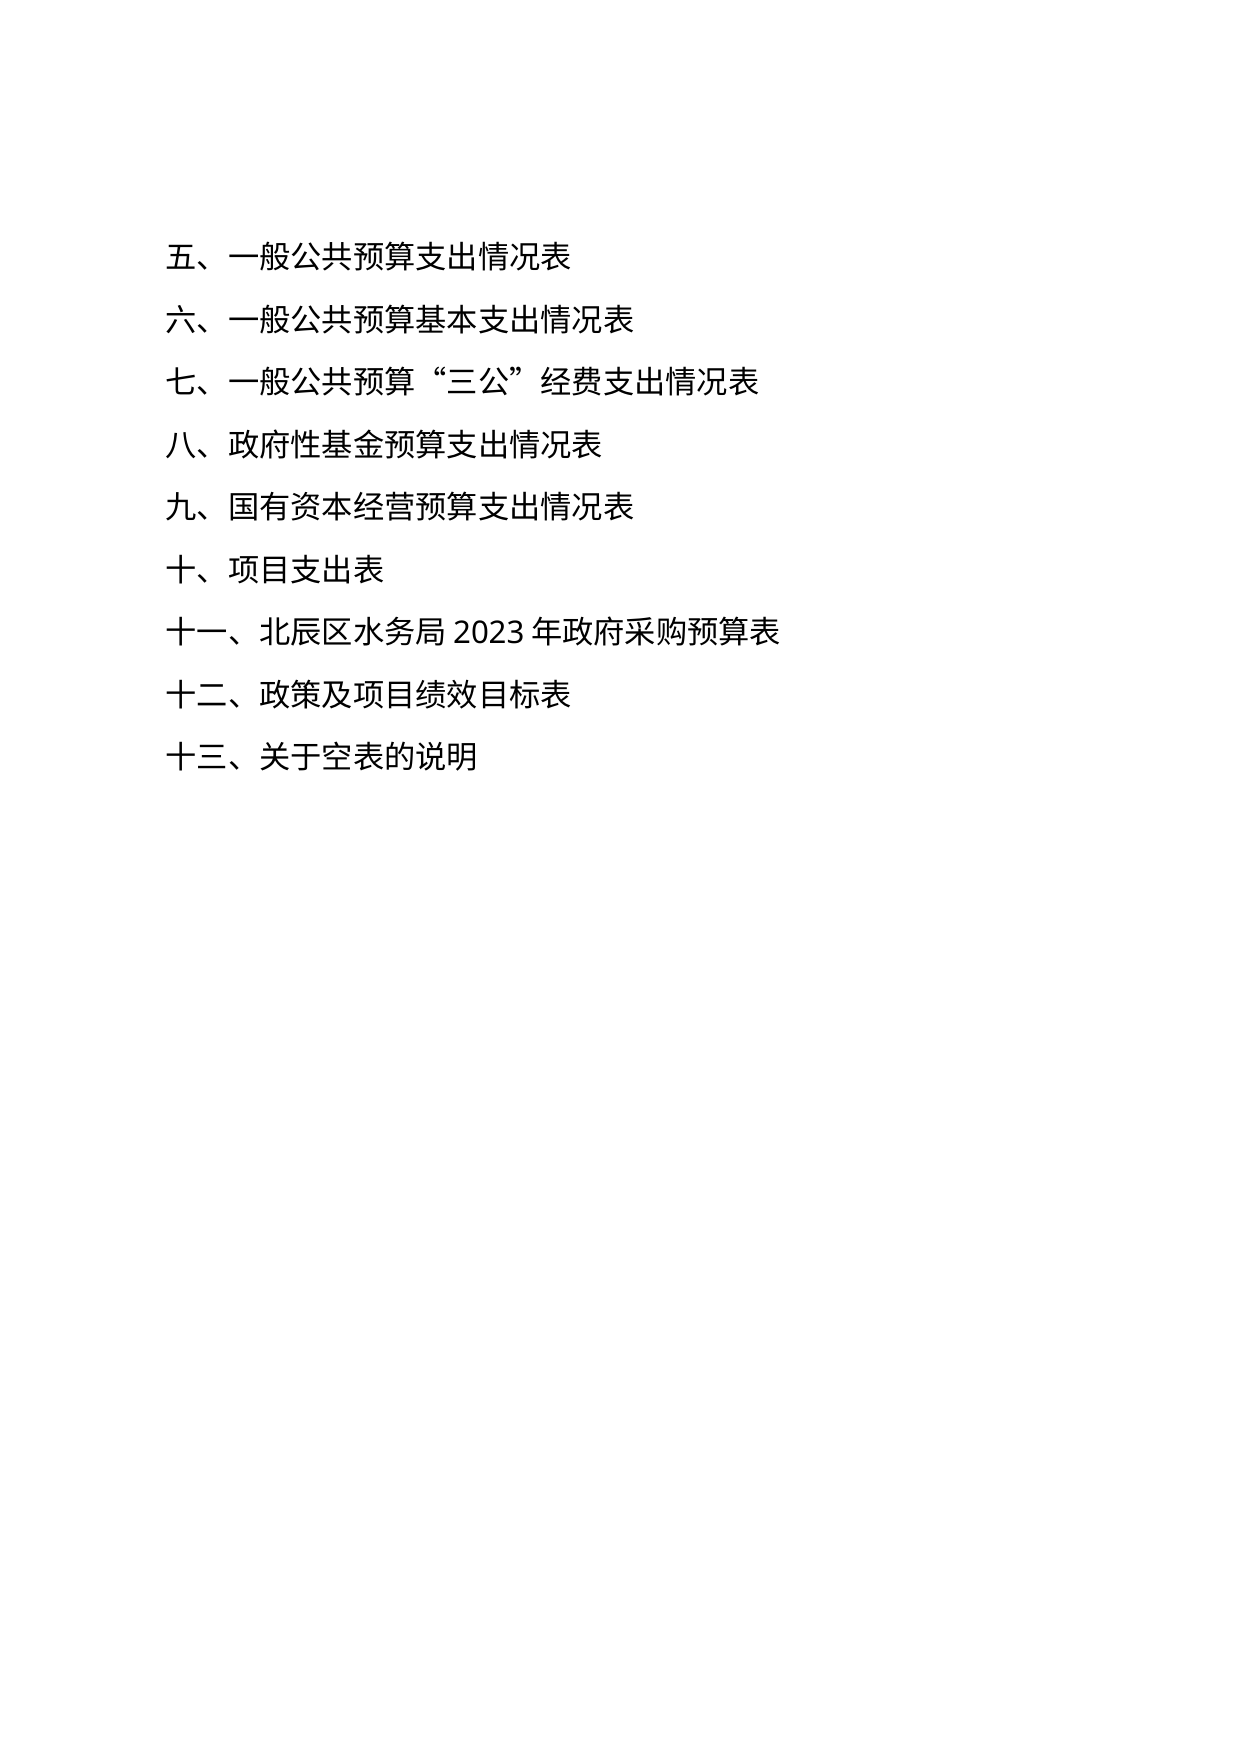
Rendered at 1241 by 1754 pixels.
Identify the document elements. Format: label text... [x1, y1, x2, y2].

text 五、一般公共预算支出情况表 [165, 218, 1087, 281]
text 六、一般公共预算基本支出情况表 [165, 281, 1087, 343]
text 十二、政策及项目绩效目标表 [165, 656, 1087, 718]
text 十一、北辰区水务局2023年政府采购预算表 [165, 593, 1087, 656]
text 七、一般公共预算“三公”经费支出情况表 [165, 343, 1087, 406]
text 十、项目支出表 [165, 531, 1087, 593]
text 九、国有资本经营预算支出情况表 [165, 468, 1087, 531]
text 八、政府性基金预算支出情况表 [165, 406, 1087, 468]
text 十三、关于空表的说明 [165, 718, 1087, 781]
